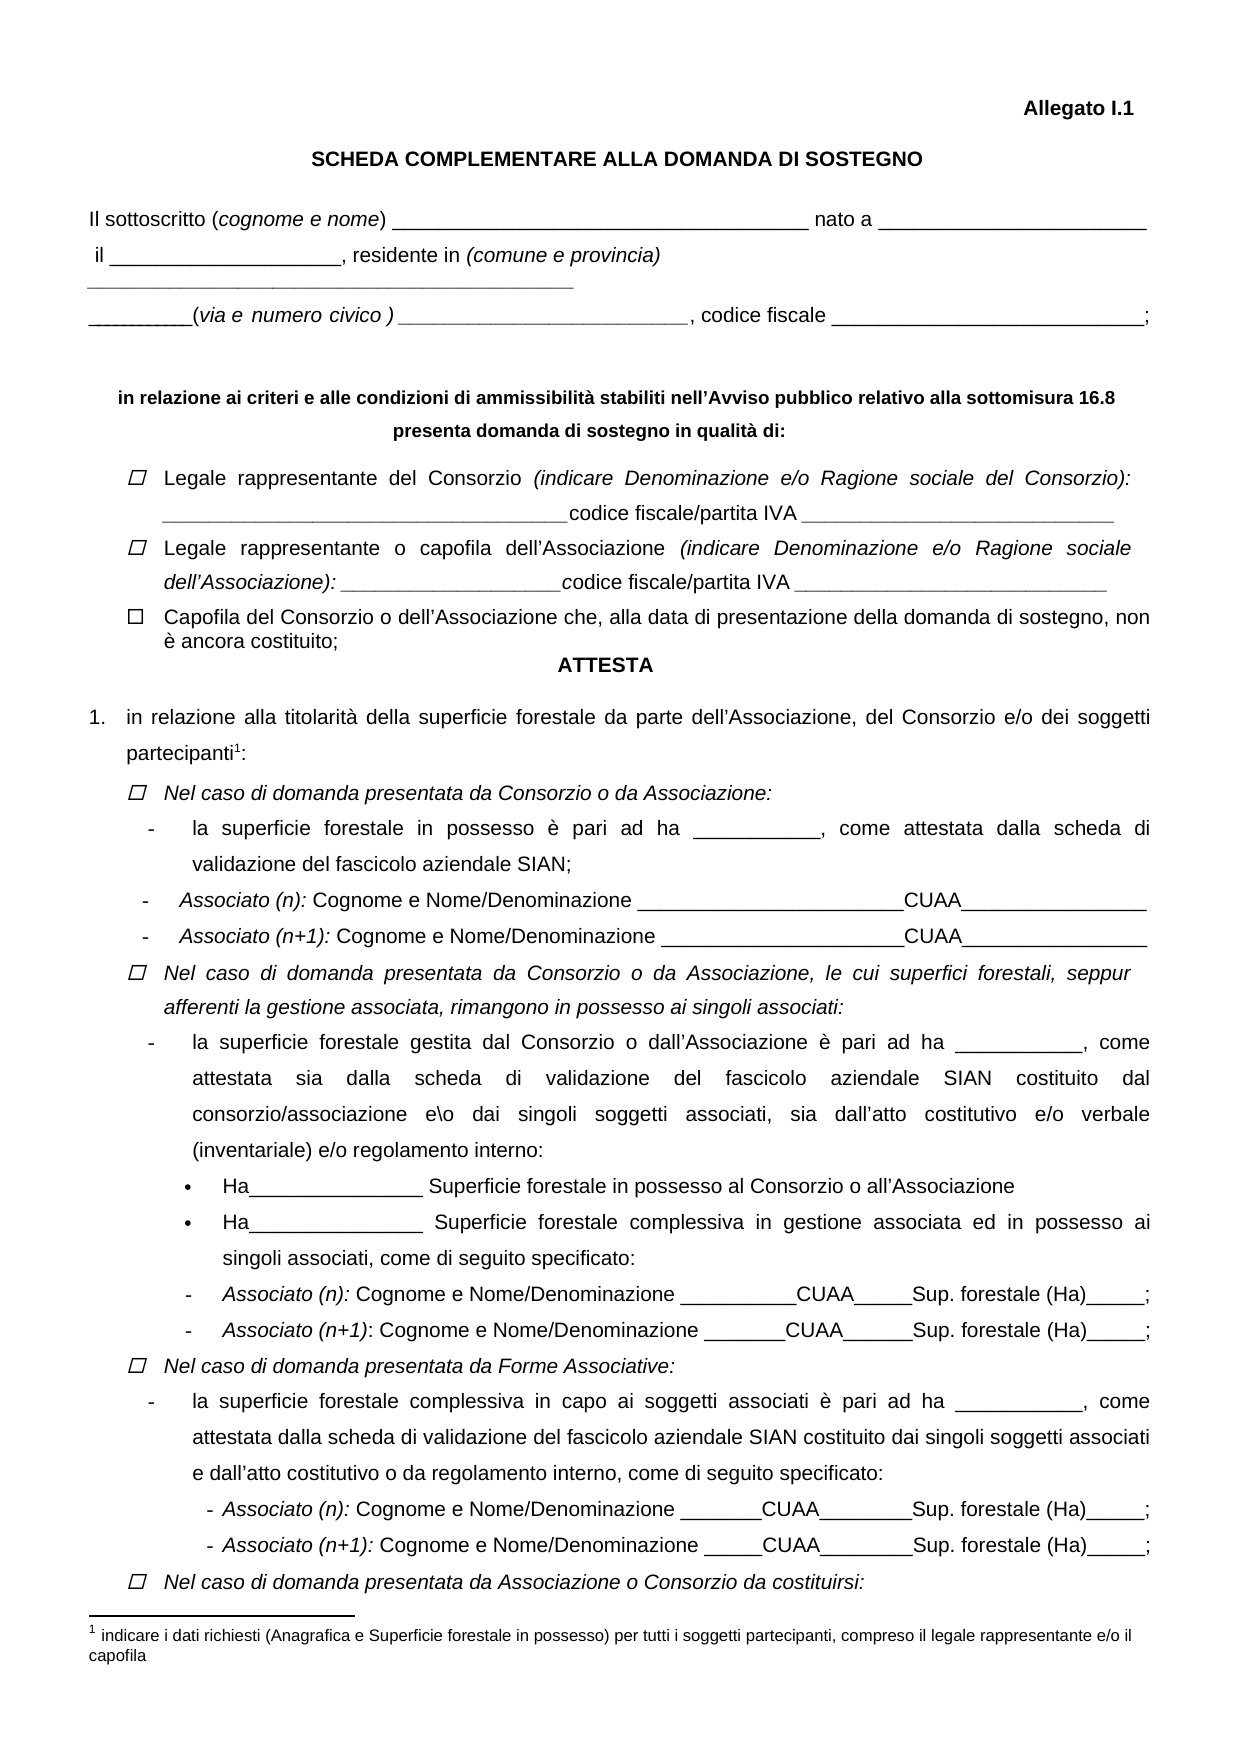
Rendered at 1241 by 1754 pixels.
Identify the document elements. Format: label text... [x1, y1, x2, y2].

list in relazione alla titolarità della superficie forestale da parte dell’Associazione, del Consorzio e/o dei soggetti partecipanti: [89, 705, 1152, 765]
text SCHEDA COMPLEMENTARE ALLA DOMANDA DI SOSTEGNO [89, 147, 1145, 171]
list Ha_______________ Superficie forestale in possesso al Consorzio o all’Associazione [185, 1174, 1152, 1198]
list Legale rappresentante o capofila dell’Associazione (indicare Denominazione e/o Ragione sociale dell’Associazione): ___________________codice fiscale/partita IVA ___________________________ [126, 535, 1134, 594]
list Associato (n+1): Cognome e Nome/Denominazione _______CUAA______Sup. forestale (Ha)_____; [185, 1318, 1152, 1342]
text il ____________________, residente in (comune e provincia) __________________________________________ [89, 243, 1151, 291]
list Nel caso di domanda presentata da Consorzio o da Associazione: [126, 781, 1134, 805]
list Associato (n+1): Cognome e Nome/Denominazione _____________________CUAA________________ [142, 924, 1152, 948]
text presenta domanda di sostegno in qualità di: [393, 420, 1152, 442]
list Associato (n): Cognome e Nome/Denominazione __________CUAA_____Sup. forestale (Ha)_____; [185, 1282, 1152, 1306]
list Legale rappresentante del Consorzio (indicare Denominazione e/o Ragione sociale del Consorzio): ___________________________________codice fiscale/partita IVA ___________________________ [126, 466, 1134, 525]
text ____________(via e numero civico ) _________________________, codice fiscale ___________________________; [89, 303, 1151, 327]
list Nel caso di domanda presentata da Consorzio o da Associazione, le cui superfici forestali, seppur afferenti la gestione associata, rimangono in possesso ai singoli associati: [126, 960, 1134, 1019]
list la superficie forestale in possesso è pari ad ha ___________, come attestata dalla scheda di validazione del fascicolo aziendale SIAN; [148, 816, 1152, 876]
list la superficie forestale complessiva in capo ai soggetti associati è pari ad ha ___________, come attestata dalla scheda di validazione del fascicolo aziendale SIAN costituito dai singoli soggetti associati e dall’atto costitutivo o da regolamento interno, come di seguito specificato: [148, 1389, 1152, 1485]
list Capofila del Consorzio o dell’Associazione che, alla data di presentazione della domanda di sostegno, non è ancora costituito; [126, 605, 1152, 653]
text Allegato I.1 [89, 96, 1134, 120]
list Associato (n): Cognome e Nome/Denominazione _______CUAA________Sup. forestale (Ha)_____; [206, 1497, 1152, 1521]
list Associato (n+1): Cognome e Nome/Denominazione _____CUAA________Sup. forestale (Ha)_____; [206, 1533, 1152, 1557]
list la superficie forestale gestita dal Consorzio o dall’Associazione è pari ad ha ___________, come attestata sia dalla scheda di validazione del fascicolo aziendale SIAN costituito dal consorzio/associazione e\o dai singoli soggetti associati, sia dall’atto costitutivo e/o verbale (inventariale) e/o regolamento interno: [148, 1030, 1152, 1162]
list Ha_______________ Superficie forestale complessiva in gestione associata ed in possesso ai singoli associati, come di seguito specificato: [185, 1210, 1152, 1270]
text Il sottoscritto (cognome e nome) ____________________________________ nato a _______________________ [89, 207, 1151, 231]
list Nel caso di domanda presentata da Forme Associative: [126, 1354, 1134, 1378]
subtitle ATTESTA [148, 653, 1063, 677]
list Nel caso di domanda presentata da Associazione o Consorzio da costituirsi: [126, 1569, 1134, 1593]
subtitle in relazione ai criteri e alle condizioni di ammissibilità stabiliti nell’Avviso pubblico relativo alla sottomisura 16.8 [89, 387, 1145, 408]
list Associato (n): Cognome e Nome/Denominazione _______________________CUAA________________ [142, 888, 1152, 912]
